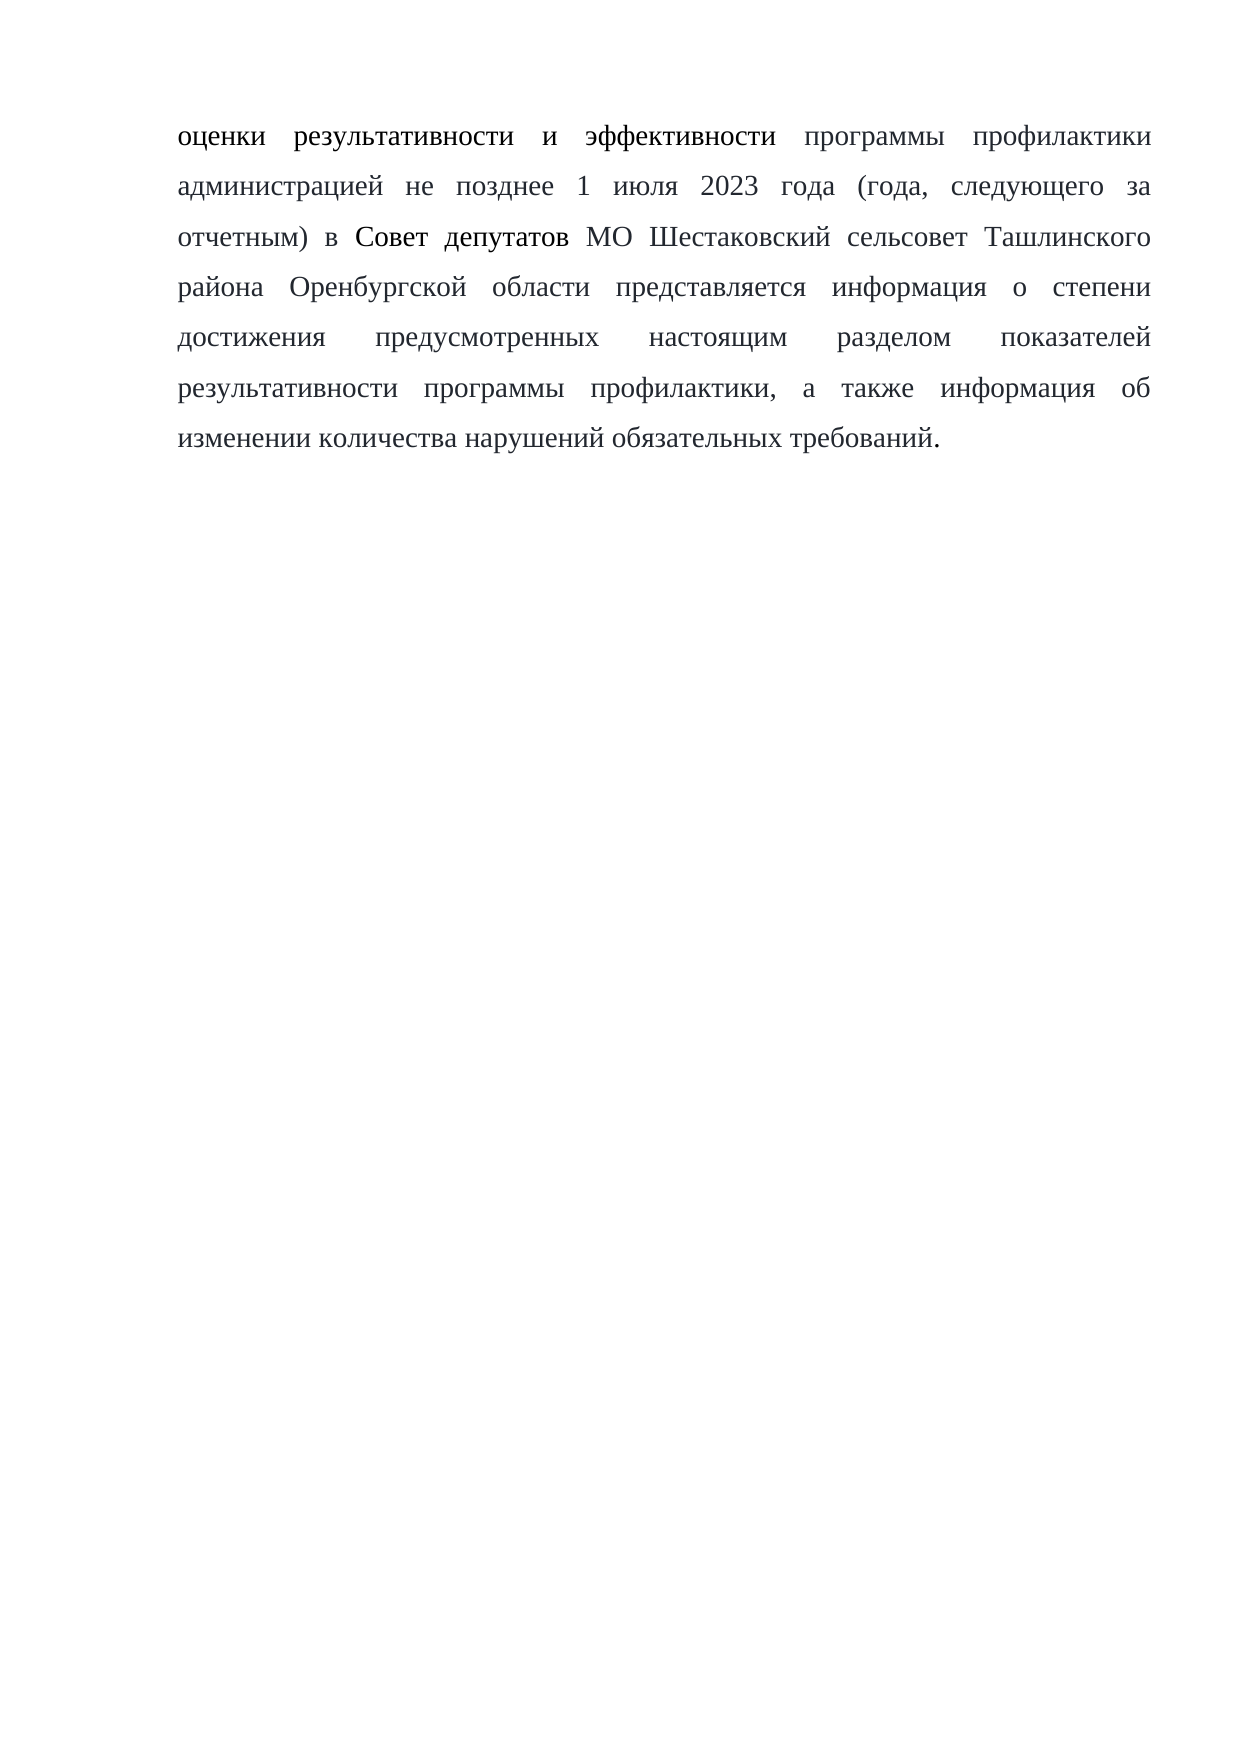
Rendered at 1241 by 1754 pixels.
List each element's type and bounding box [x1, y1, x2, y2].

text [177, 118, 1152, 453]
